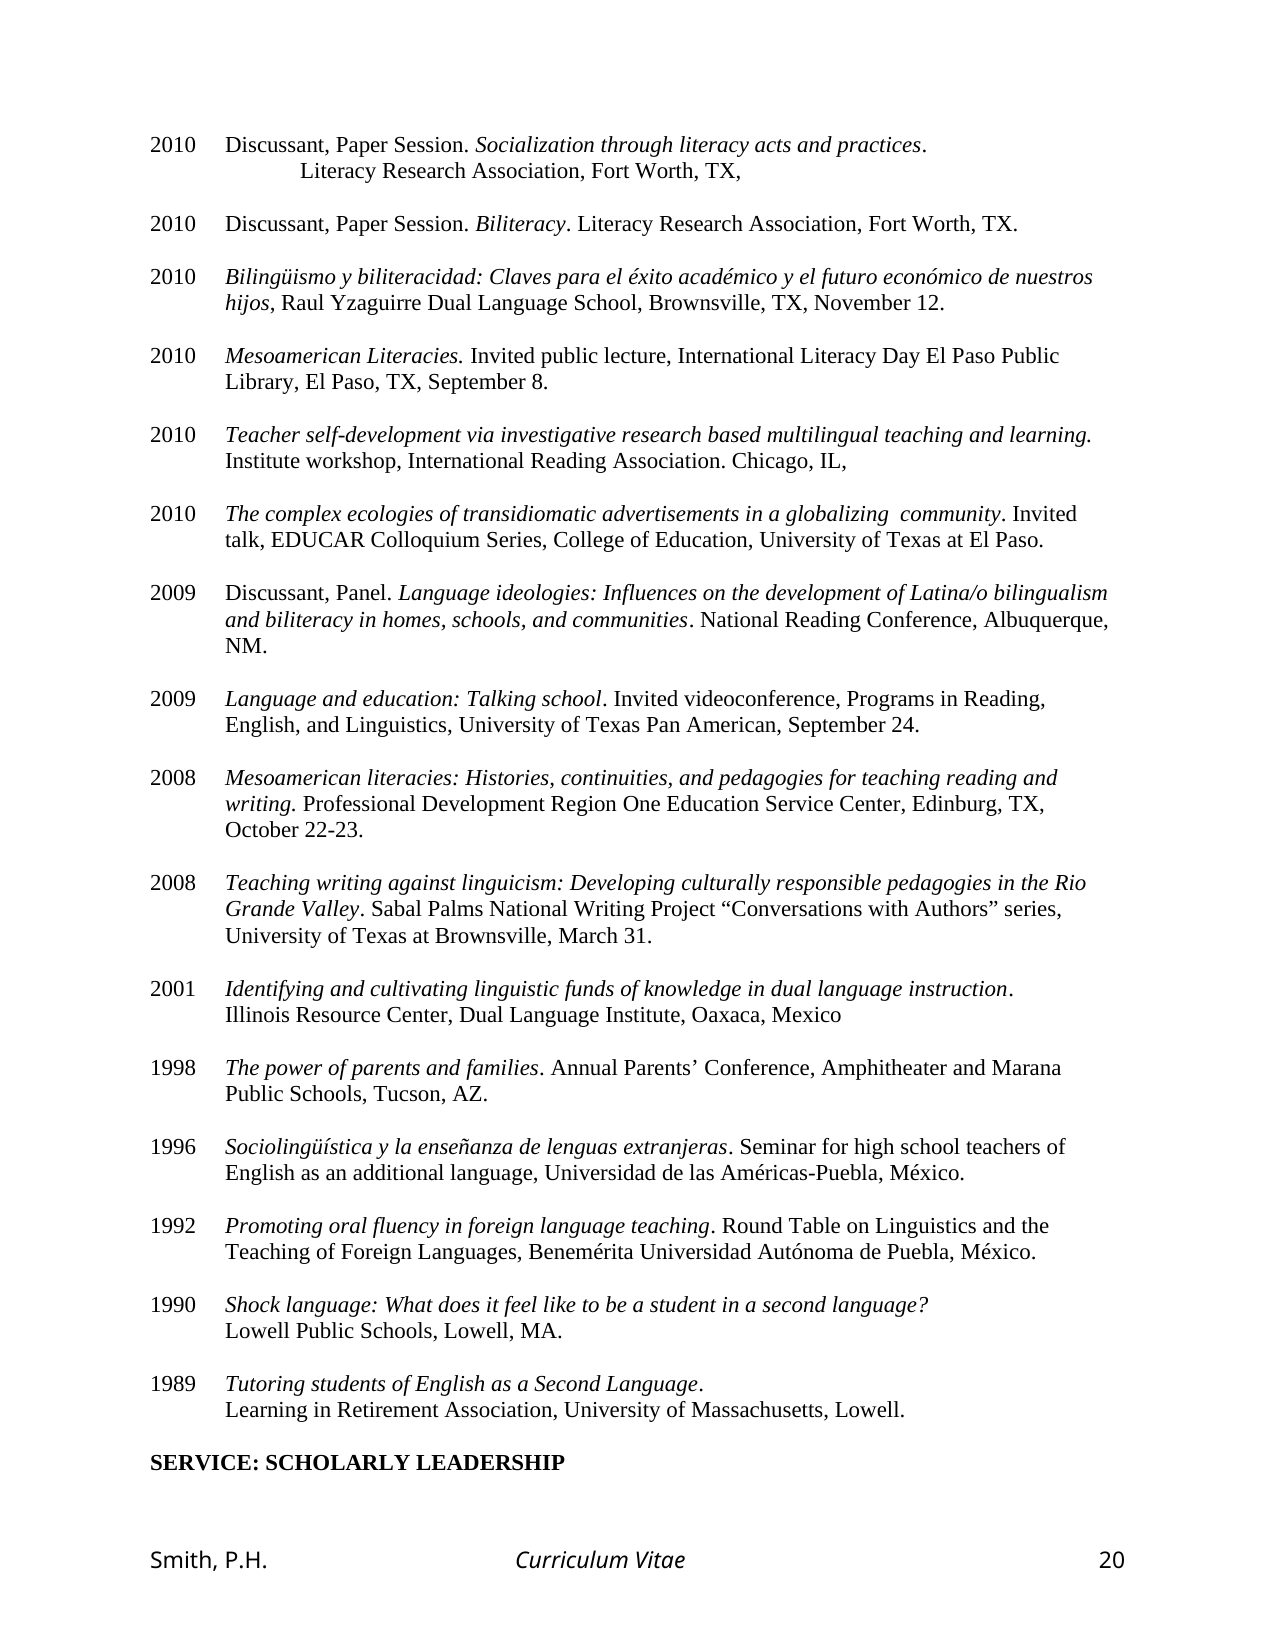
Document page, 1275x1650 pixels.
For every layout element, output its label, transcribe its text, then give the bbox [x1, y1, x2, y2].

text SERVICE: SCHOLARLY LEADERSHIP [150, 1449, 1125, 1475]
text 2008 Mesoamerican literacies: Histories, continuities, and pedagogies for teaching reading and writing. Professional Development Region One Education Service Center, Edinburg, TX, October 22-23. [150, 764, 1125, 843]
text 2010 The complex ecologies of transidiomatic advertisements in a globalizing community. Invited talk, EDUCAR Colloquium Series, College of Education, University of Texas at El Paso. [150, 500, 1125, 553]
text 2010 Discussant, Paper Session. Biliteracy. Literacy Research Association, Fort Worth, TX. [150, 210, 1125, 237]
text 1990 Shock language: What does it feel like to be a student in a second language? [150, 1291, 1125, 1317]
text 2010 Mesoamerican Literacies. Invited public lecture, International Literacy Day El Paso Public Library, El Paso, TX, September 8. [150, 342, 1125, 395]
text 1992 Promoting oral fluency in foreign language teaching. Round Table on Linguistics and the Teaching of Foreign Languages, Benemérita Universidad Autónoma de Puebla, México. [150, 1212, 1125, 1264]
text 2010 Bilingüismo y biliteracidad: Claves para el éxito académico y el futuro económico de nuestros hijos, Raul Yzaguirre Dual Language School, Brownsville, TX, November 12. [150, 263, 1125, 316]
text 2010 Teacher self-development via investigative research based multilingual teaching and learning. Institute workshop, International Reading Association. Chicago, IL, [150, 421, 1125, 474]
text 1989 Tutoring students of English as a Second Language. [150, 1370, 1125, 1396]
text 2009 Discussant, Panel. Language ideologies: Influences on the development of Latina/o bilingualism and biliteracy in homes, schools, and communities. National Reading Conference, Albuquerque, NM. [150, 579, 1125, 658]
text Learning in Retirement Association, University of Massachusetts, Lowell. [150, 1396, 1125, 1423]
text 2010 Discussant, Paper Session. Socialization through literacy acts and practices. Literacy Research Association, Fort Worth, TX, [150, 131, 1125, 184]
text 2008 Teaching writing against linguicism: Developing culturally responsible pedagogies in the Rio Grande Valley. Sabal Palms National Writing Project “Conversations with Authors” series, University of Texas at Brownsville, March 31. [150, 869, 1125, 948]
text 1996 Sociolingüística y la enseñanza de lenguas extranjeras. Seminar for high school teachers of English as an additional language, Universidad de las Américas-Puebla, México. [150, 1133, 1125, 1185]
text Lowell Public Schools, Lowell, MA. [150, 1317, 1125, 1343]
text 2001 Identifying and cultivating linguistic funds of knowledge in dual language instruction. [150, 974, 1125, 1001]
text 1998 The power of parents and families. Annual Parents’ Conference, Amphitheater and Marana Public Schools, Tucson, AZ. [150, 1054, 1125, 1106]
text Illinois Resource Center, Dual Language Institute, Oaxaca, Mexico [150, 1001, 1125, 1027]
text 2009 Language and education: Talking school. Invited videoconference, Programs in Reading, English, and Linguistics, University of Texas Pan American, September 24. [150, 685, 1125, 737]
